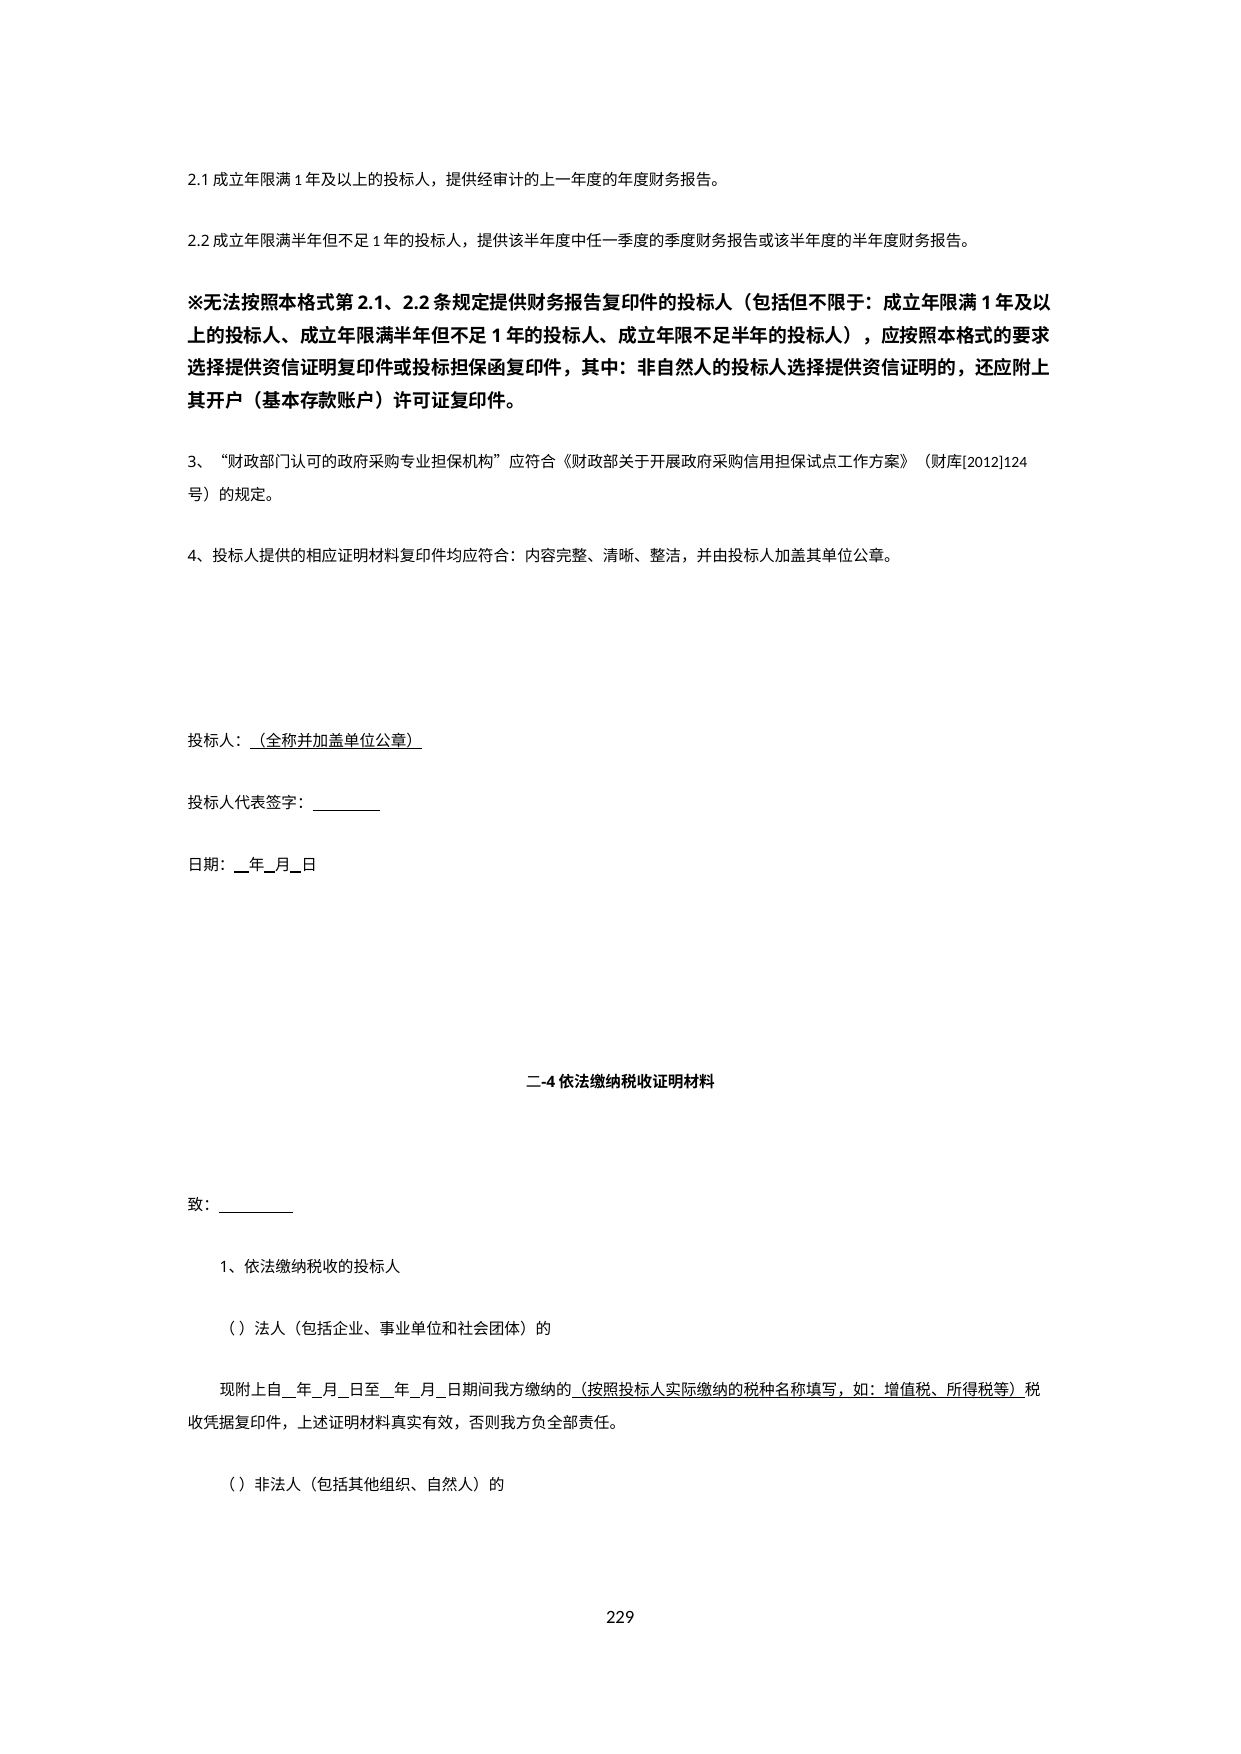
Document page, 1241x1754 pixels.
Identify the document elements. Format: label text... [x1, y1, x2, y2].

text 3、“财政部门认可的政府采购专业担保机构”应符合《财政部关于开展政府采购信用担保试点工作方案》（财库[2012]124号）的规定。 [187, 444, 1053, 509]
text 2.2成立年限满半年但不足1年的投标人，提供该半年度中任一季度的季度财务报告或该半年度的半年度财务报告。 [187, 224, 1053, 256]
text 现附上自 年 月 日至 年 月 日期间我方缴纳的（按照投标人实际缴纳的税种名称填写，如：增值税、所得税等）税收凭据复印件，上述证明材料真实有效，否则我方负全部责任。 [187, 1373, 1053, 1438]
text ※无法按照本格式第2.1、2.2条规定提供财务报告复印件的投标人（包括但不限于：成立年限满1年及以上的投标人、成立年限满半年但不足1年的投标人、成立年限不足半年的投标人），应按照本格式的要求选择提供资信证明复印件或投标担保函复印件，其中：非自然人的投标人选择提供资信证明的，还应附上其开户（基本存款账户）许可证复印件。 [187, 285, 1053, 415]
text 致： [187, 1188, 1053, 1220]
text 2.1成立年限满1年及以上的投标人，提供经审计的上一年度的年度财务报告。 [187, 162, 1053, 194]
text （ ）非法人（包括其他组织、自然人）的 [187, 1467, 1053, 1499]
text 1、依法缴纳税收的投标人 [187, 1249, 1053, 1282]
text 投标人：（全称并加盖单位公章） [187, 724, 1053, 756]
text 二-4依法缴纳税收证明材料 [187, 1032, 1053, 1097]
text 4、投标人提供的相应证明材料复印件均应符合：内容完整、清晰、整洁，并由投标人加盖其单位公章。 [187, 539, 1053, 571]
text 日期： 年 月 日 [187, 847, 1053, 879]
text 投标人代表签字： [187, 785, 1053, 818]
text （ ）法人（包括企业、事业单位和社会团体）的 [187, 1311, 1053, 1344]
